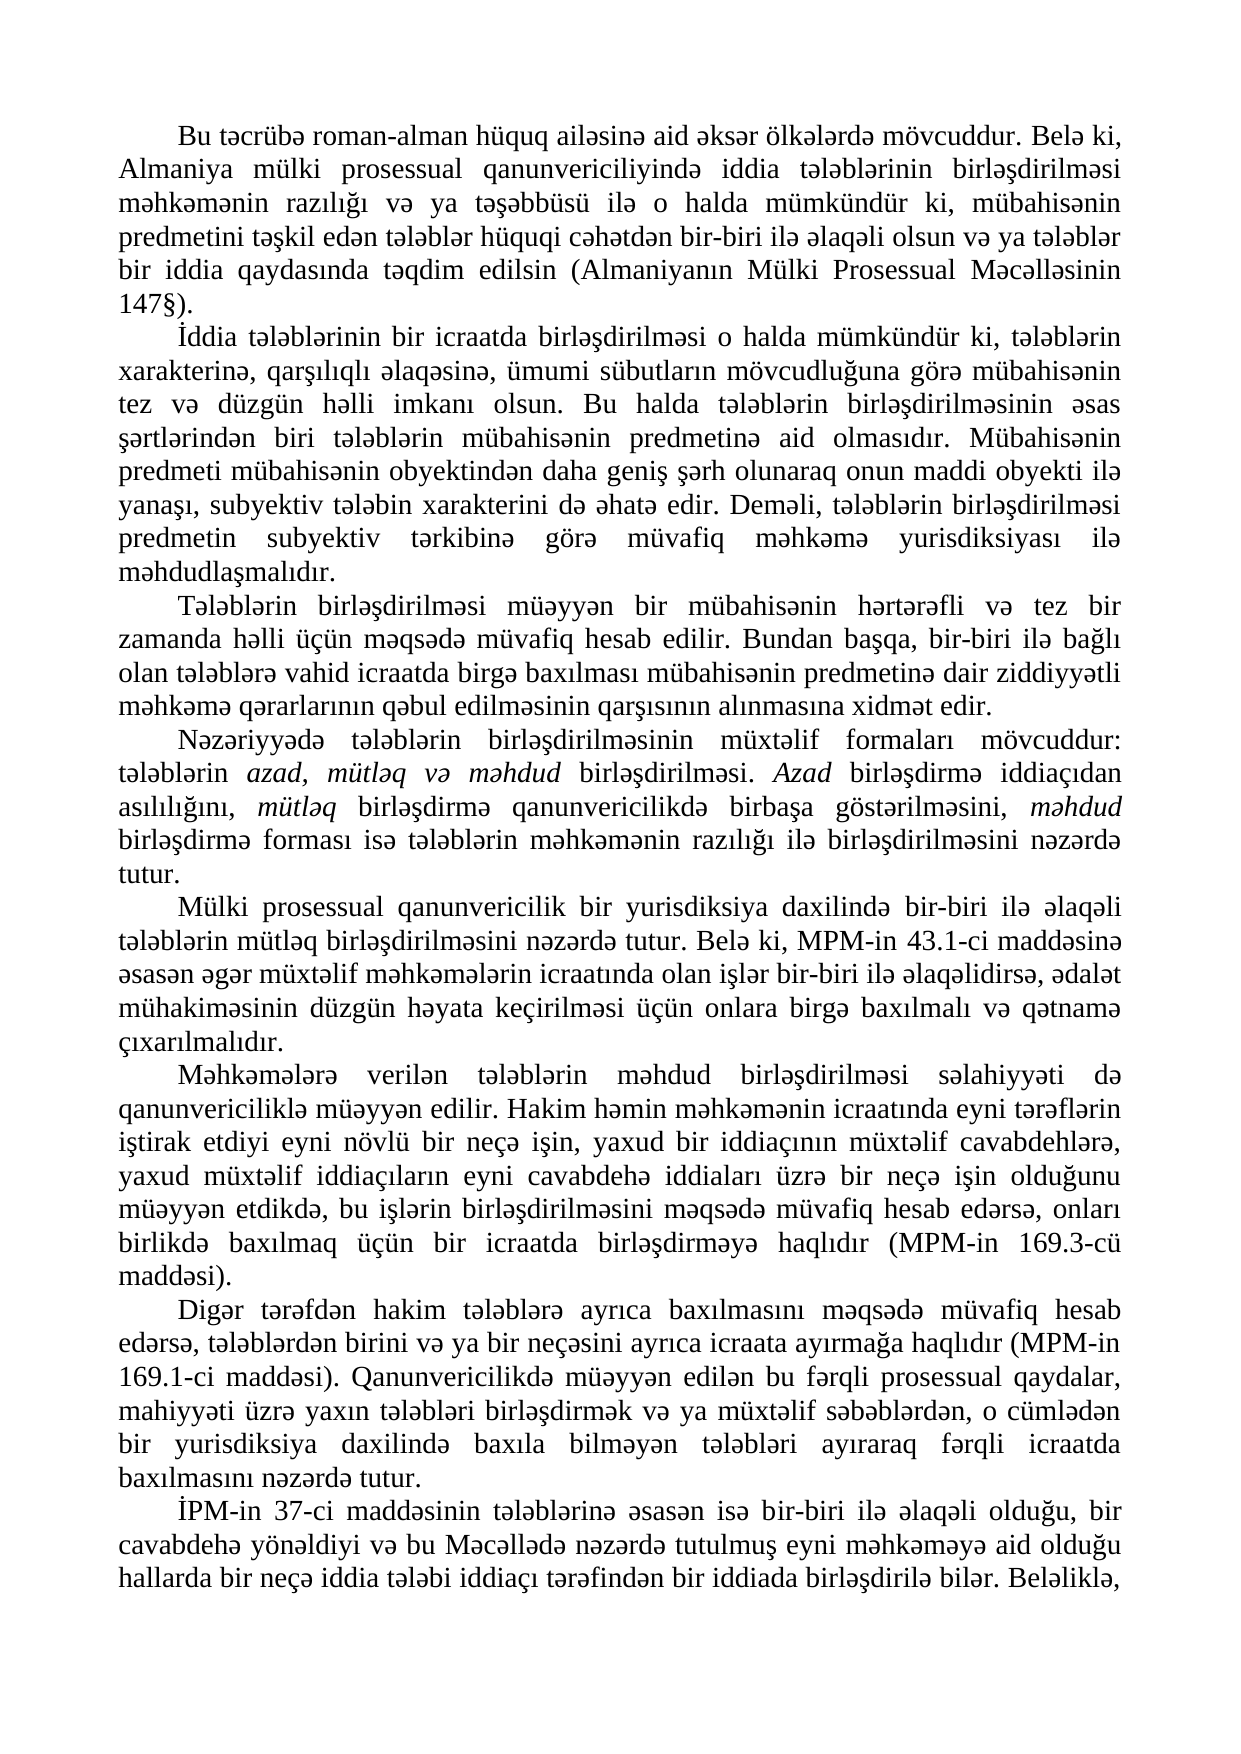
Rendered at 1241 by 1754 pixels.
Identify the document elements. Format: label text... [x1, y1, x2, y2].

text Bu təcrübə roman-alman hüquq ailəsinə aid əksər ölkələrdə mövcuddur. Belə ki, Almaniya mülki prosessual qanunvericiliyində iddia tələblərinin birləşdirilməsi məhkəmənin razılığı və ya təşəbbüsü ilə o halda mümkündür ki, mübahisənin predmetini təşkil edən tələblər hüquqi cəhətdən bir-biri ilə əlaqəli olsun və ya tələblər bir iddia qaydasında təqdim edilsin (Almaniyanın Mülki Prosessual Məcəlləsinin 147§). [118, 118, 1122, 319]
text Tələblərin birləşdirilməsi müəyyən bir mübahisənin hərtərəfli və tez bir zamanda həlli üçün məqsədə müvafiq hesab edilir. Bundan başqa, bir-biri ilə bağlı olan tələblərə vahid icraatda birgə baxılması mübahisənin predmetinə dair ziddiyyətli məhkəmə qərarlarının qəbul edilməsinin qarşısının alınmasına xidmət edir. [118, 588, 1122, 722]
text Mülki prosessual qanunvericilik bir yurisdiksiya daxilində bir-biri ilə əlaqəli tələblərin mütləq birləşdirilməsini nəzərdə tutur. Belə ki, MPM-in 43.1-ci maddəsinə əsasən əgər müxtəlif məhkəmələrin icraatında olan işlər bir-biri ilə əlaqəlidirsə, ədalət mühakiməsinin düzgün həyata keçirilməsi üçün onlara birgə baxılmalı və qətnamə çıxarılmalıdır. [118, 889, 1122, 1057]
text Məhkəmələrə verilən tələblərin məhdud birləşdirilməsi səlahiyyəti də qanunvericiliklə müəyyən edilir. Hakim həmin məhkəmənin icraatında eyni tərəflərin iştirak etdiyi eyni növlü bir neçə işin, yaxud bir iddiaçının müxtəlif cavabdehlərə, yaxud müxtəlif iddiaçıların eyni cavabdehə iddiaları üzrə bir neçə işin olduğunu müəyyən etdikdə, bu işlərin birləşdirilməsini məqsədə müvafiq hesab edərsə, onları birlikdə baxılmaq üçün bir icraatda birləşdirməyə haqlıdır (MPM-in 169.3-cü maddəsi). [118, 1057, 1122, 1292]
text Nəzəriyyədə tələblərin birləşdirilməsinin müxtəlif formaları mövcuddur: tələblərin azad, mütləq və məhdud birləşdirilməsi. Azad birləşdirmə iddiaçıdan asılılığını, mütləq birləşdirmə qanunvericilikdə birbaşa göstərilməsini, məhdud birləşdirmə forması isə tələblərin məhkəmənin razılığı ilə birləşdirilməsini nəzərdə tutur. [118, 722, 1122, 889]
text Digər tərəfdən hakim tələblərə ayrıca baxılmasını məqsədə müvafiq hesab edərsə, tələblərdən birini və ya bir neçəsini ayrıca icraata ayırmağa haqlıdır (MPM-in 169.1-ci maddəsi). Qanunvericilikdə müəyyən edilən bu fərqli prosessual qaydalar, mahiyyəti üzrə yaxın tələbləri birləşdirmək və ya müxtəlif səbəblərdən, o cümlədən bir yurisdiksiya daxilində baxıla bilməyən tələbləri ayıraraq fərqli icraatda baxılmasını nəzərdə tutur. [118, 1292, 1122, 1493]
text İddia tələblərinin bir icraatda birləşdirilməsi o halda mümkündür ki, tələblərin xarakterinə, qarşılıqlı əlaqəsinə, ümumi sübutların mövcudluğuna görə mübahisənin tez və düzgün həlli imkanı olsun. Bu halda tələblərin birləşdirilməsinin əsas şərtlərindən biri tələblərin mübahisənin predmetinə aid olmasıdır. Mübahisənin predmeti mübahisənin obyektindən daha geniş şərh olunaraq onun maddi obyekti ilə yanaşı, subyektiv tələbin xarakterini də əhatə edir. Deməli, tələblərin birləşdirilməsi predmetin subyektiv tərkibinə görə müvafiq məhkəmə yurisdiksiyası ilə məhdudlaşmalıdır. [118, 319, 1122, 588]
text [118, 1493, 1122, 1594]
